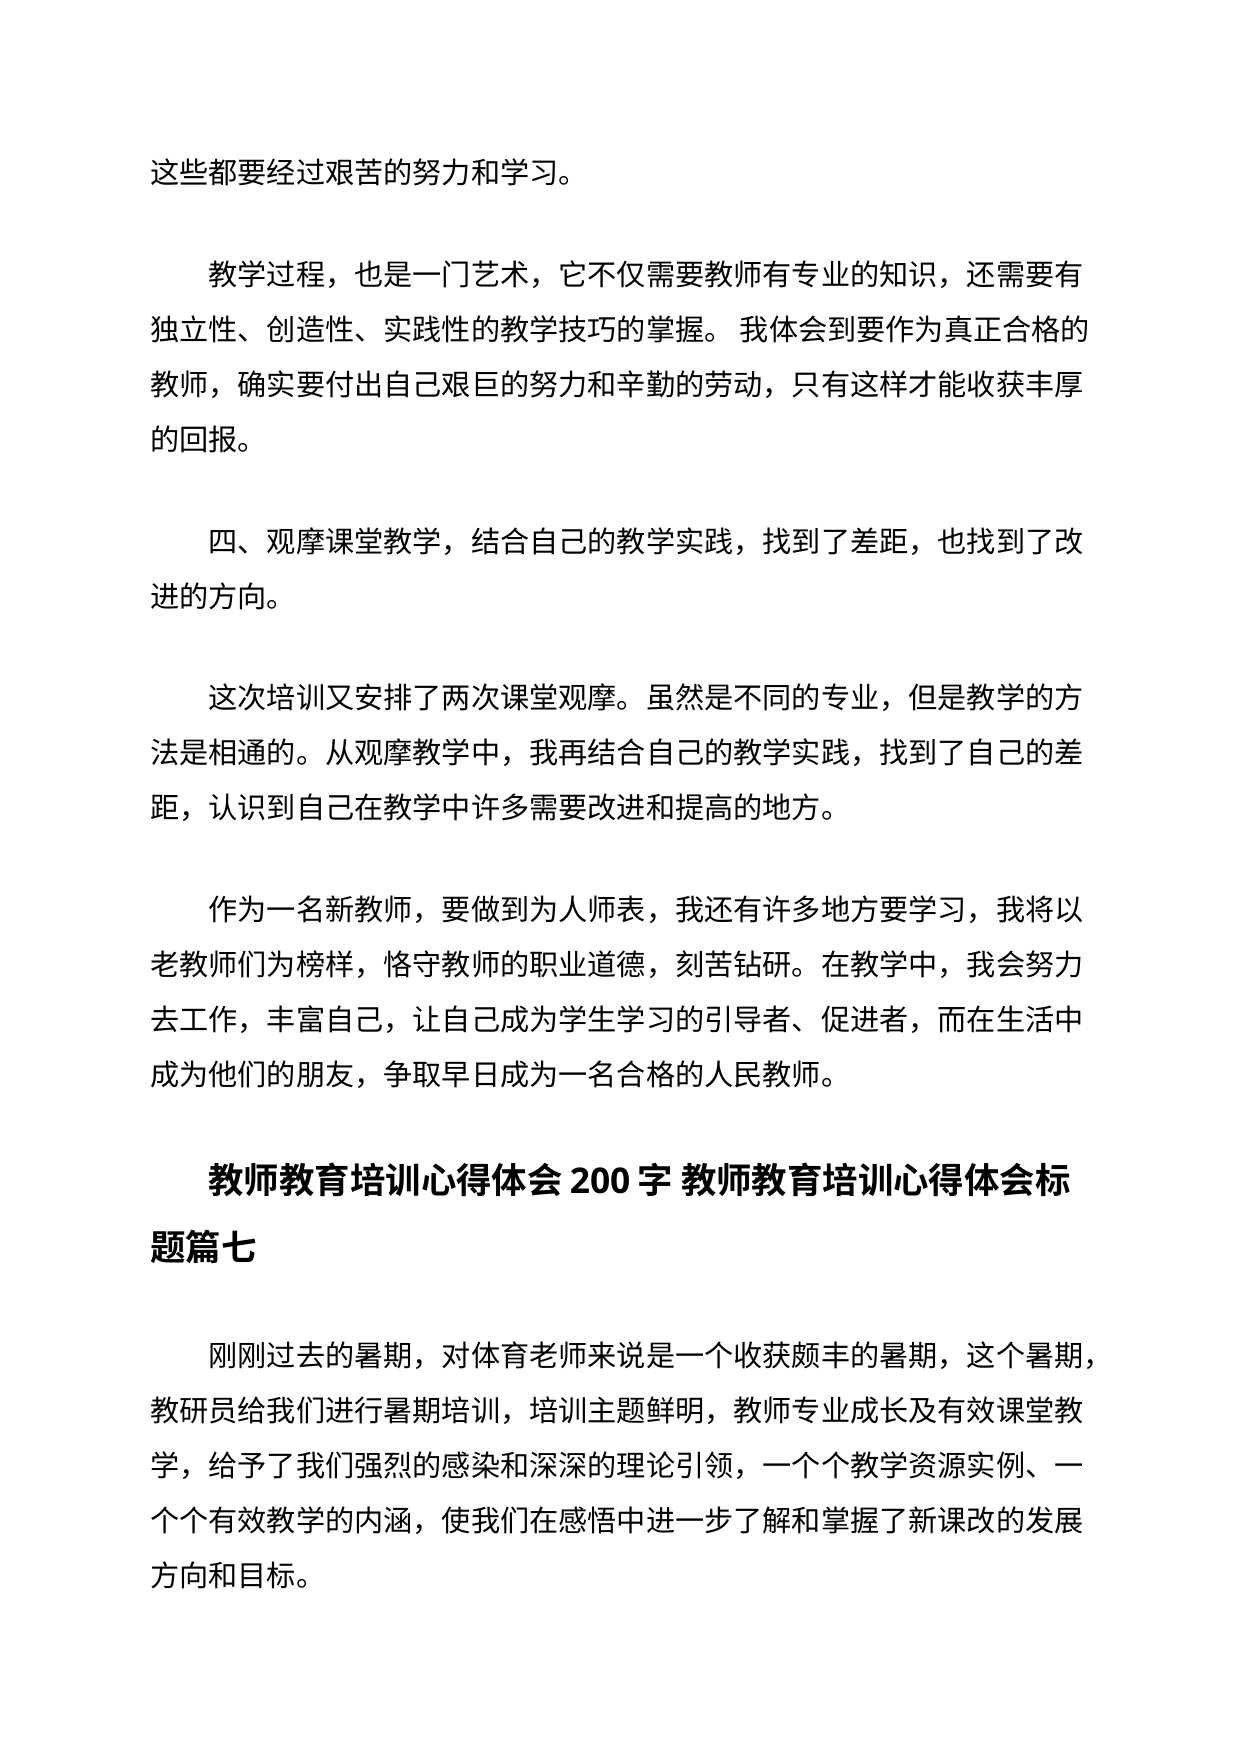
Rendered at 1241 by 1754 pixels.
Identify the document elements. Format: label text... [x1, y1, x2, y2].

text 教师教育培训心得体会200字 教师教育培训心得体会标题篇七 [150, 1153, 1090, 1271]
text 教学过程，也是一门艺术，它不仅需要教师有专业的知识，还需要有独立性、创造性、实践性的教学技巧的掌握。 我体会到要作为真正合格的教师，确实要付出自己艰巨的努力和辛勤的劳动，只有这样才能收获丰厚的回报。 [150, 252, 1090, 459]
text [150, 150, 1090, 192]
text 作为一名新教师，要做到为人师表，我还有许多地方要学习，我将以老教师们为榜样，恪守教师的职业道德，刻苦钻研。在教学中，我会努力去工作，丰富自己，让自己成为学生学习的引导者、促进者，而在生活中成为他们的朋友，争取早日成为一名合格的人民教师。 [150, 886, 1090, 1093]
text 四、观摩课堂教学，结合自己的教学实践，找到了差距，也找到了改进的方向。 [150, 518, 1090, 615]
text 刚刚过去的暑期，对体育老师来说是一个收获颇丰的暑期，这个暑期，教研员给我们进行暑期培训，培训主题鲜明，教师专业成长及有效课堂教学，给予了我们强烈的感染和深深的理论引领，一个个教学资源实例、一个个有效教学的内涵，使我们在感悟中进一步了解和掌握了新课改的发展方向和目标。 [150, 1333, 1090, 1595]
text 这次培训又安排了两次课堂观摩。虽然是不同的专业，但是教学的方法是相通的。从观摩教学中，我再结合自己的教学实践，找到了自己的差距，认识到自己在教学中许多需要改进和提高的地方。 [150, 675, 1090, 827]
